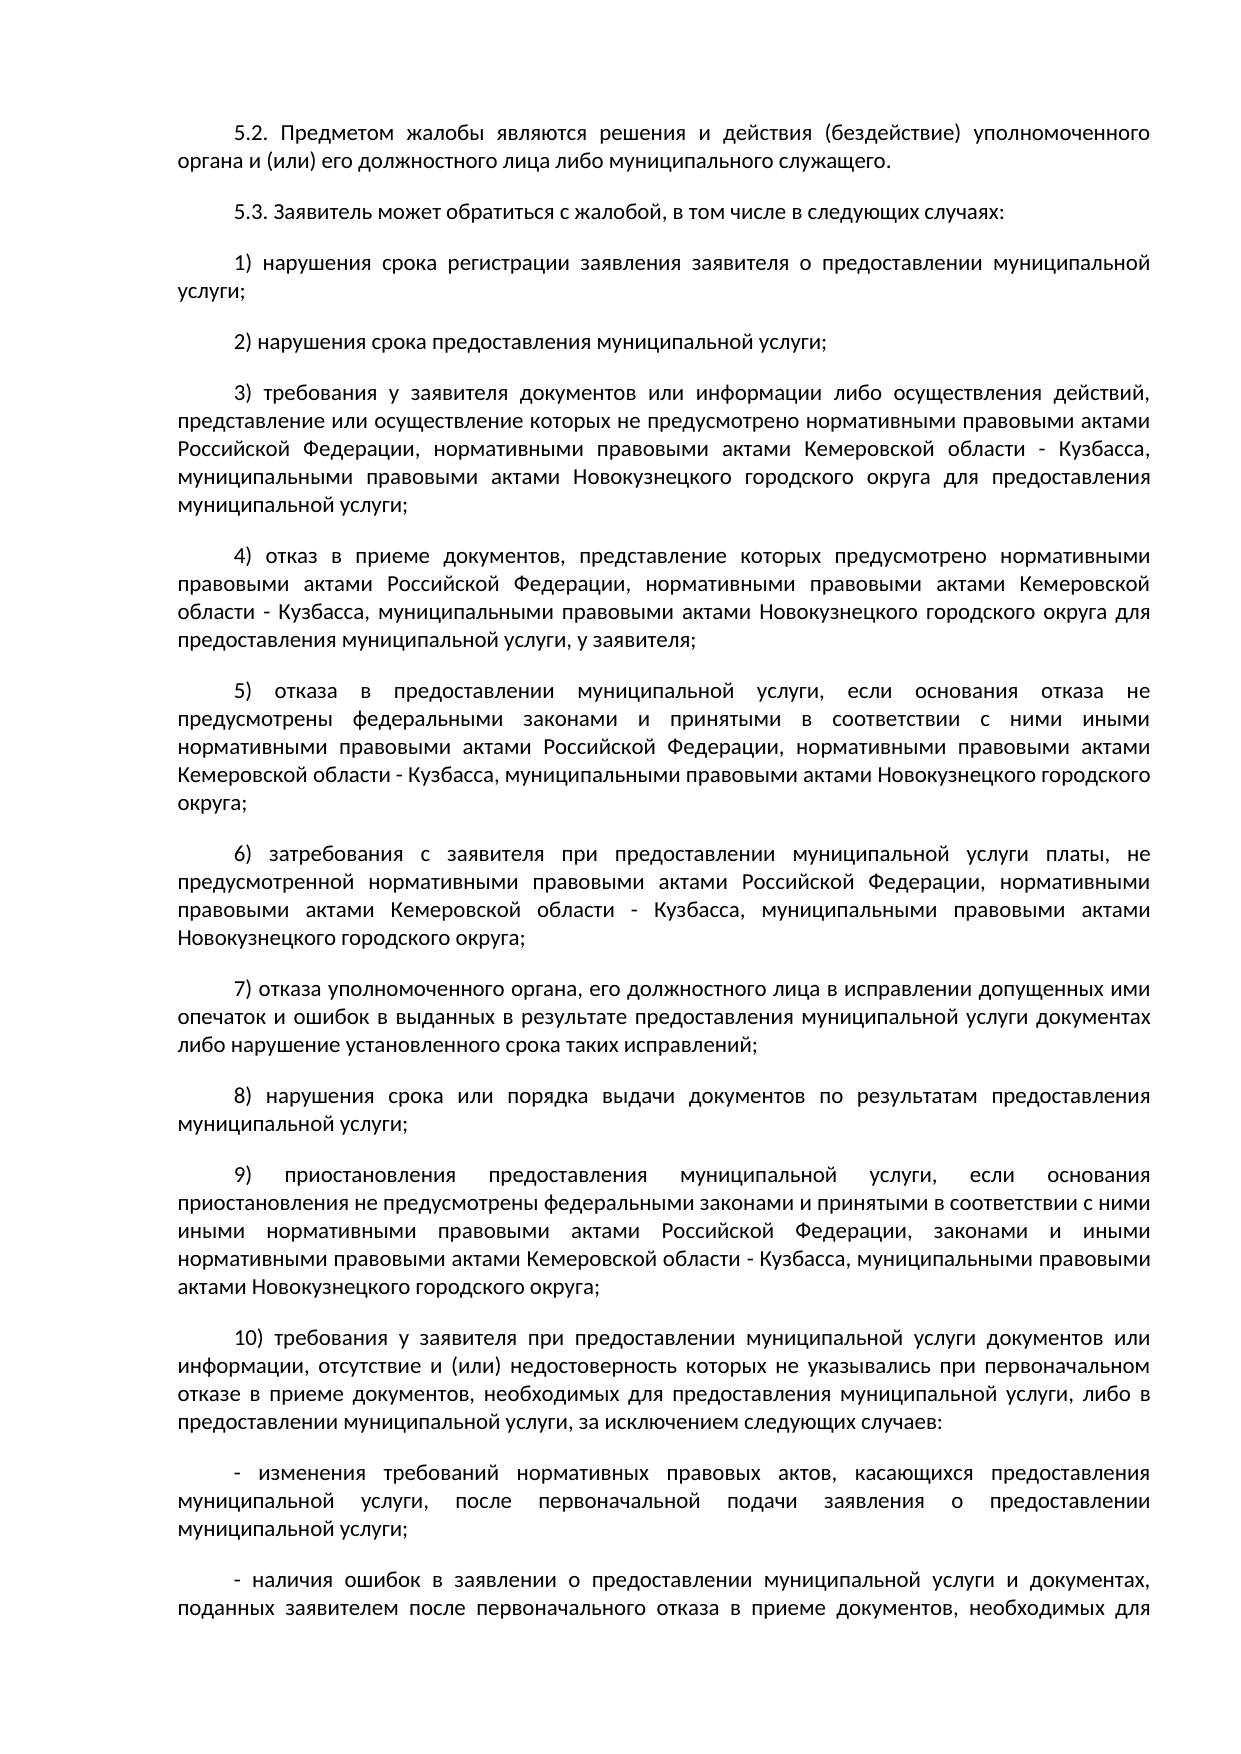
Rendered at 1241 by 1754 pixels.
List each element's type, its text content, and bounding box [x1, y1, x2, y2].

text 7) отказа уполномоченного органа, его должностного лица в исправлении допущенных ими опечаток и ошибок в выданных в результате предоставления муниципальной услуги документах либо нарушение установленного срока таких исправлений; [177, 974, 1152, 1058]
text 1) нарушения срока регистрации заявления заявителя о предоставлении муниципальной услуги; [177, 248, 1152, 304]
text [177, 1565, 1152, 1621]
text 5) отказа в предоставлении муниципальной услуги, если основания отказа не предусмотрены федеральными законами и принятыми в соответствии с ними иными нормативными правовыми актами Российской Федерации, нормативными правовыми актами Кемеровской области - Кузбасса, муниципальными правовыми актами Новокузнецкого городского округа; [177, 676, 1152, 816]
text 8) нарушения срока или порядка выдачи документов по результатам предоставления муниципальной услуги; [177, 1081, 1152, 1137]
text 4) отказ в приеме документов, представление которых предусмотрено нормативными правовыми актами Российской Федерации, нормативными правовыми актами Кемеровской области - Кузбасса, муниципальными правовыми актами Новокузнецкого городского округа для предоставления муниципальной услуги, у заявителя; [177, 541, 1152, 653]
text - изменения требований нормативных правовых актов, касающихся предоставления муниципальной услуги, после первоначальной подачи заявления о предоставлении муниципальной услуги; [177, 1458, 1152, 1542]
text 6) затребования с заявителя при предоставлении муниципальной услуги платы, не предусмотренной нормативными правовыми актами Российской Федерации, нормативными правовыми актами Кемеровской области - Кузбасса, муниципальными правовыми актами Новокузнецкого городского округа; [177, 839, 1152, 951]
text 5.2. Предметом жалобы являются решения и действия (бездействие) уполномоченного органа и (или) его должностного лица либо муниципального служащего. [177, 118, 1152, 174]
text 10) требования у заявителя при предоставлении муниципальной услуги документов или информации, отсутствие и (или) недостоверность которых не указывались при первоначальном отказе в приеме документов, необходимых для предоставления муниципальной услуги, либо в предоставлении муниципальной услуги, за исключением следующих случаев: [177, 1323, 1152, 1435]
text 9) приостановления предоставления муниципальной услуги, если основания приостановления не предусмотрены федеральными законами и принятыми в соответствии с ними иными нормативными правовыми актами Российской Федерации, законами и иными нормативными правовыми актами Кемеровской области - Кузбасса, муниципальными правовыми актами Новокузнецкого городского округа; [177, 1160, 1152, 1300]
text 5.3. Заявитель может обратиться с жалобой, в том числе в следующих случаях: [177, 197, 1152, 225]
text 3) требования у заявителя документов или информации либо осуществления действий, представление или осуществление которых не предусмотрено нормативными правовыми актами Российской Федерации, нормативными правовыми актами Кемеровской области - Кузбасса, муниципальными правовыми актами Новокузнецкого городского округа для предоставления муниципальной услуги; [177, 378, 1152, 518]
text 2) нарушения срока предоставления муниципальной услуги; [177, 327, 1152, 355]
